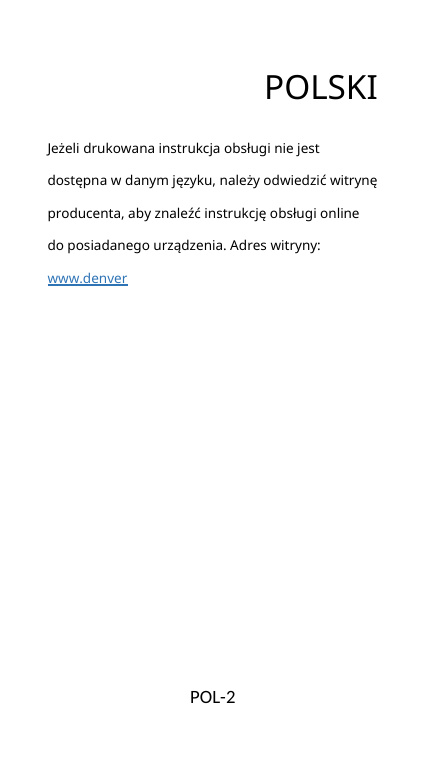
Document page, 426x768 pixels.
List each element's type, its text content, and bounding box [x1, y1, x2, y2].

text Jeżeli drukowana instrukcja obsługi nie jest dostępna w danym języku, należy odwiedzić witrynę producenta, aby znaleźć instrukcję obsługi online do posiadanego urządzenia. Adres witryny: www.denver [47, 132, 378, 294]
text POLSKI [47, 54, 387, 119]
